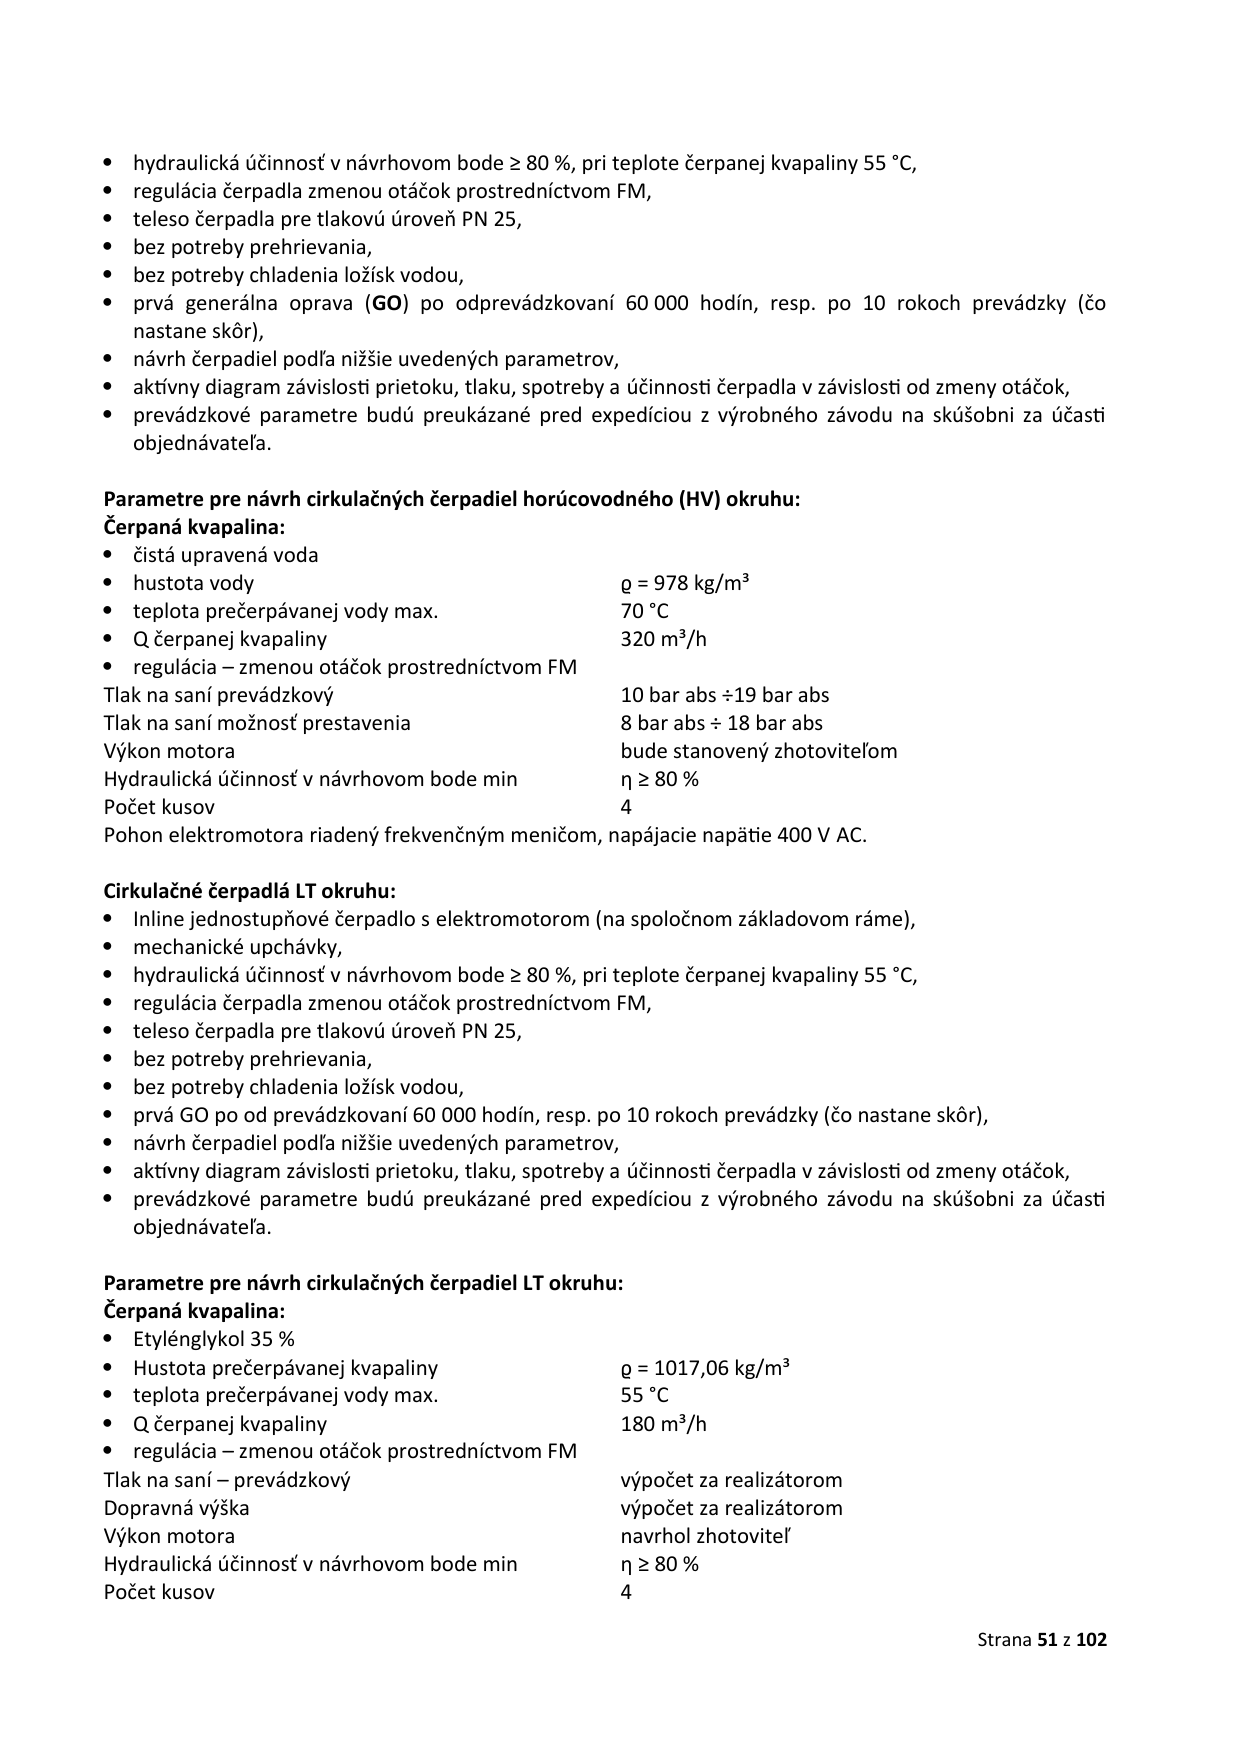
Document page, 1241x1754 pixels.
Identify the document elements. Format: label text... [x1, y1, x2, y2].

list regulácia čerpadla zmenou otáčok prostredníctvom FM, [103, 176, 1107, 204]
text Hydraulická účinnosť v návrhovom bode min η ≥ 80 % [103, 764, 1107, 792]
text Tlak na saní – prevádzkový výpočet za realizátorom [103, 1465, 1107, 1493]
list teleso čerpadla pre tlakovú úroveň PN 25, [103, 1016, 1107, 1044]
list návrh čerpadiel podľa nižšie uvedených parametrov, [103, 344, 1107, 372]
list prevádzkové parametre budú preukázané pred expedíciou z výrobného závodu na skúšobni za účasti objednávateľa. [103, 400, 1107, 456]
list Etylénglykol 35 % [103, 1324, 1107, 1353]
list bez potreby chladenia ložísk vodou, [103, 260, 1107, 288]
text Výkon motora navrhol zhotoviteľ [103, 1521, 1107, 1549]
list bez potreby prehrievania, [103, 1044, 1107, 1072]
list Inline jednostupňové čerpadlo s elektromotorom (na spoločnom základovom ráme), [103, 904, 1107, 932]
text Výkon motora bude stanovený zhotoviteľom [103, 736, 1107, 764]
list regulácia – zmenou otáčok prostredníctvom FM [103, 1437, 1107, 1465]
list hustota vody ϱ = 978 kg/m³ [103, 568, 1107, 596]
text Dopravná výška výpočet za realizátorom [103, 1493, 1107, 1521]
list Q čerpanej kvapaliny 320 m³/h [103, 624, 1107, 652]
list aktívny diagram závislosti prietoku, tlaku, spotreby a účinnosti čerpadla v závislosti od zmeny otáčok, [103, 1156, 1107, 1184]
list Hustota prečerpávanej kvapaliny ϱ = 1017,06 kg/m³ [103, 1353, 1107, 1381]
list prvá generálna oprava (GO) po odprevádzkovaní 60 000 hodín, resp. po 10 rokoch prevádzky (čo nastane skôr), [103, 288, 1107, 344]
list teplota prečerpávanej vody max. 70 °C [103, 596, 1107, 624]
text Počet kusov 4 [103, 1577, 1107, 1605]
list bez potreby prehrievania, [103, 232, 1107, 260]
list bez potreby chladenia ložísk vodou, [103, 1072, 1107, 1100]
text Tlak na saní možnosť prestavenia 8 bar abs ÷ 18 bar abs [103, 708, 1107, 736]
list aktívny diagram závislosti prietoku, tlaku, spotreby a účinnosti čerpadla v závislosti od zmeny otáčok, [103, 372, 1107, 400]
list regulácia – zmenou otáčok prostredníctvom FM [103, 652, 1107, 680]
list regulácia čerpadla zmenou otáčok prostredníctvom FM, [103, 988, 1107, 1016]
text Hydraulická účinnosť v návrhovom bode min η ≥ 80 % [103, 1549, 1107, 1577]
list čistá upravená voda [103, 540, 1107, 568]
list Q čerpanej kvapaliny 180 m³/h [103, 1409, 1107, 1437]
text Tlak na saní prevádzkový 10 bar abs ÷19 bar abs [103, 680, 1107, 708]
text Parametre pre návrh cirkulačných čerpadiel horúcovodného (HV) okruhu: [103, 484, 1107, 512]
list prevádzkové parametre budú preukázané pred expedíciou z výrobného závodu na skúšobni za účasti objednávateľa. [103, 1184, 1107, 1241]
text Čerpaná kvapalina: [103, 512, 1107, 540]
list návrh čerpadiel podľa nižšie uvedených parametrov, [103, 1128, 1107, 1156]
list mechanické upchávky, [103, 932, 1107, 960]
list hydraulická účinnosť v návrhovom bode ≥ 80 %, pri teplote čerpanej kvapaliny 55 °C, [103, 148, 1107, 176]
text Parametre pre návrh cirkulačných čerpadiel LT okruhu: [103, 1268, 1107, 1297]
list hydraulická účinnosť v návrhovom bode ≥ 80 %, pri teplote čerpanej kvapaliny 55 °C, [103, 960, 1107, 988]
text Počet kusov 4 [103, 792, 1107, 820]
list teleso čerpadla pre tlakovú úroveň PN 25, [103, 204, 1107, 232]
text Čerpaná kvapalina: [103, 1297, 1107, 1324]
list teplota prečerpávanej vody max. 55 °C [103, 1381, 1107, 1409]
text Cirkulačné čerpadlá LT okruhu: [103, 876, 1107, 904]
text Pohon elektromotora riadený frekvenčným meničom, napájacie napätie 400 V AC. [103, 820, 1107, 848]
list prvá GO po od prevádzkovaní 60 000 hodín, resp. po 10 rokoch prevádzky (čo nastane skôr), [103, 1100, 1107, 1128]
